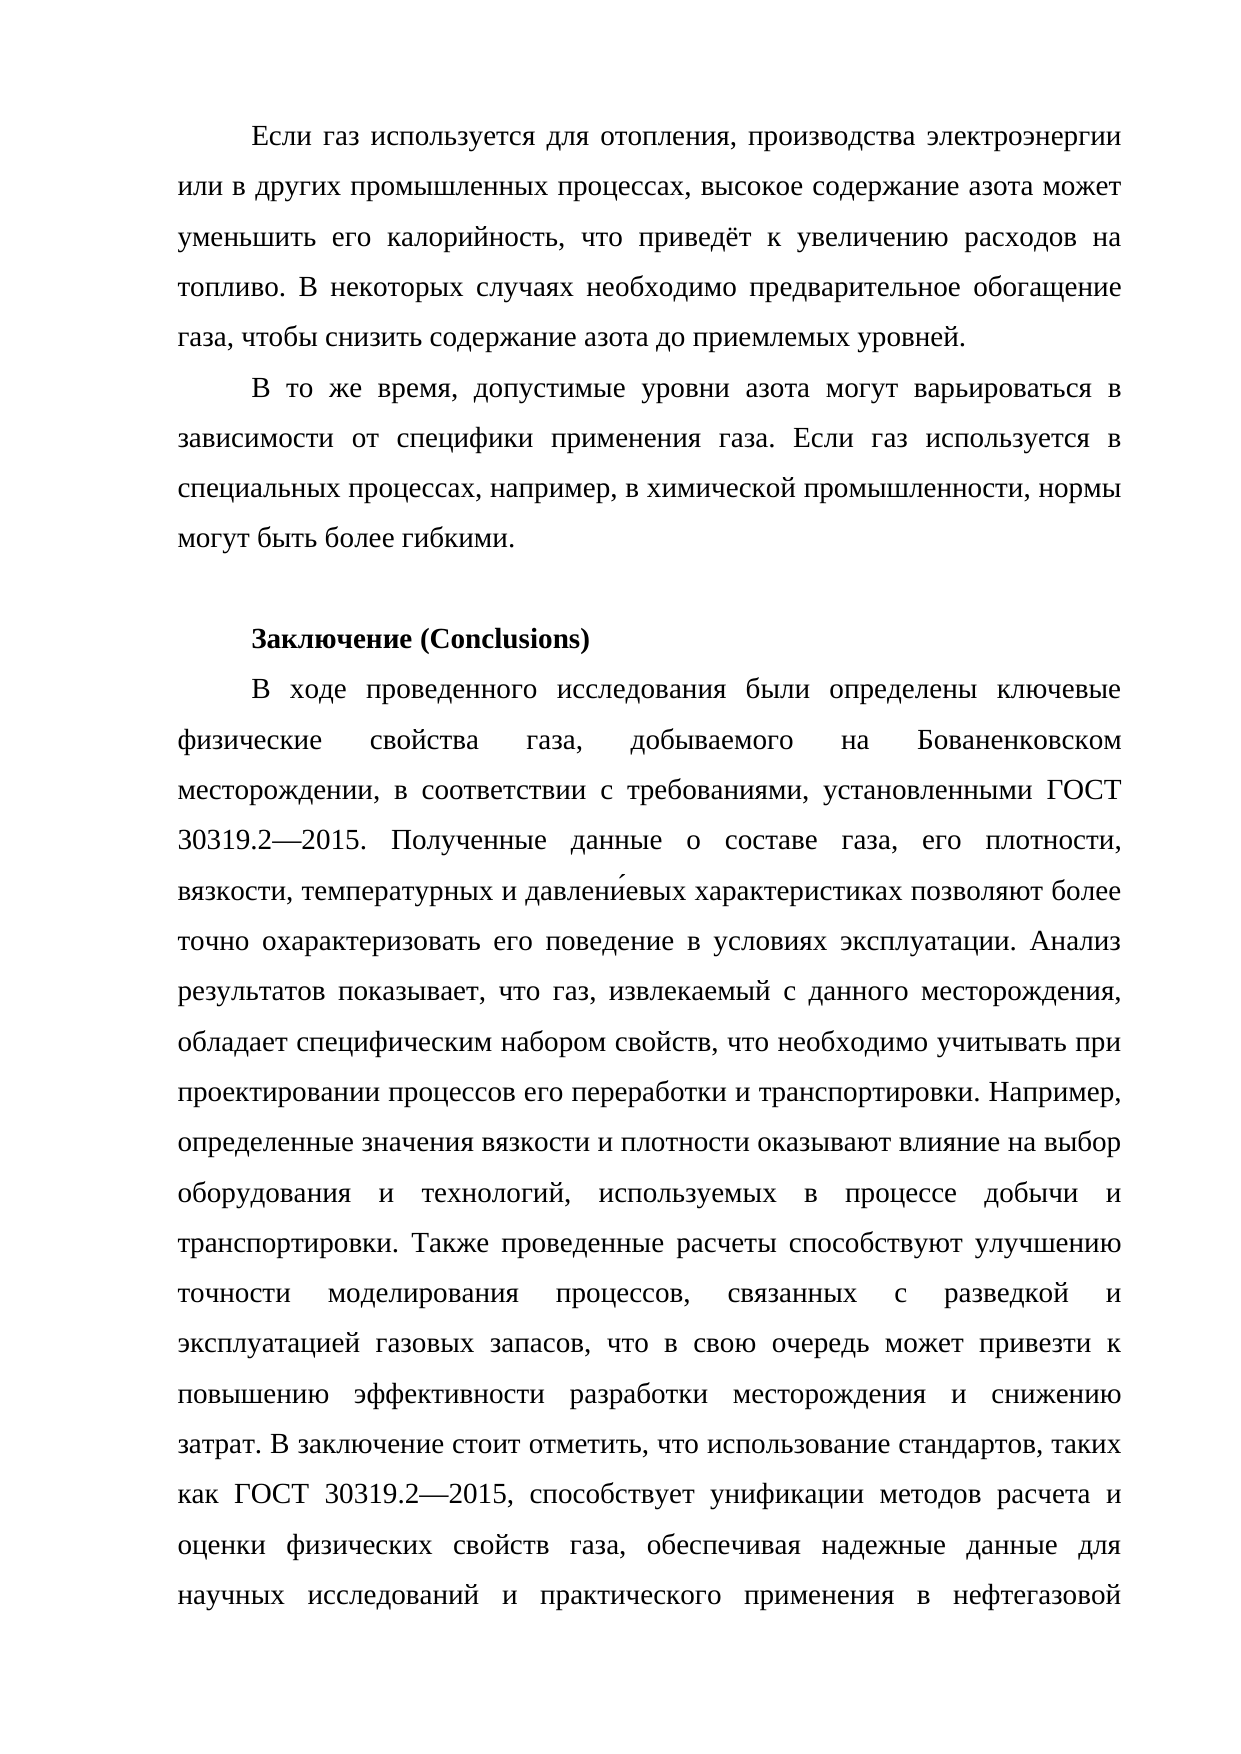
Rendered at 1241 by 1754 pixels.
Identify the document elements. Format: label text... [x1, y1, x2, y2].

text Если газ используется для отопления, производства электроэнергии или в других промышленных процессах, высокое содержание азота может уменьшить его калорийность, что приведёт к увеличению расходов на топливо. В некоторых случаях необходимо предварительное обогащение газа, чтобы снизить содержание азота до приемлемых уровней. [177, 118, 1122, 353]
text В то же время, допустимые уровни азота могут варьироваться в зависимости от специфики применения газа. Если газ используется в специальных процессах, например, в химической промышленности, нормы могут быть более гибкими. [177, 370, 1122, 554]
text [177, 672, 1122, 1611]
text Заключение (Conclusions) [177, 621, 1122, 655]
